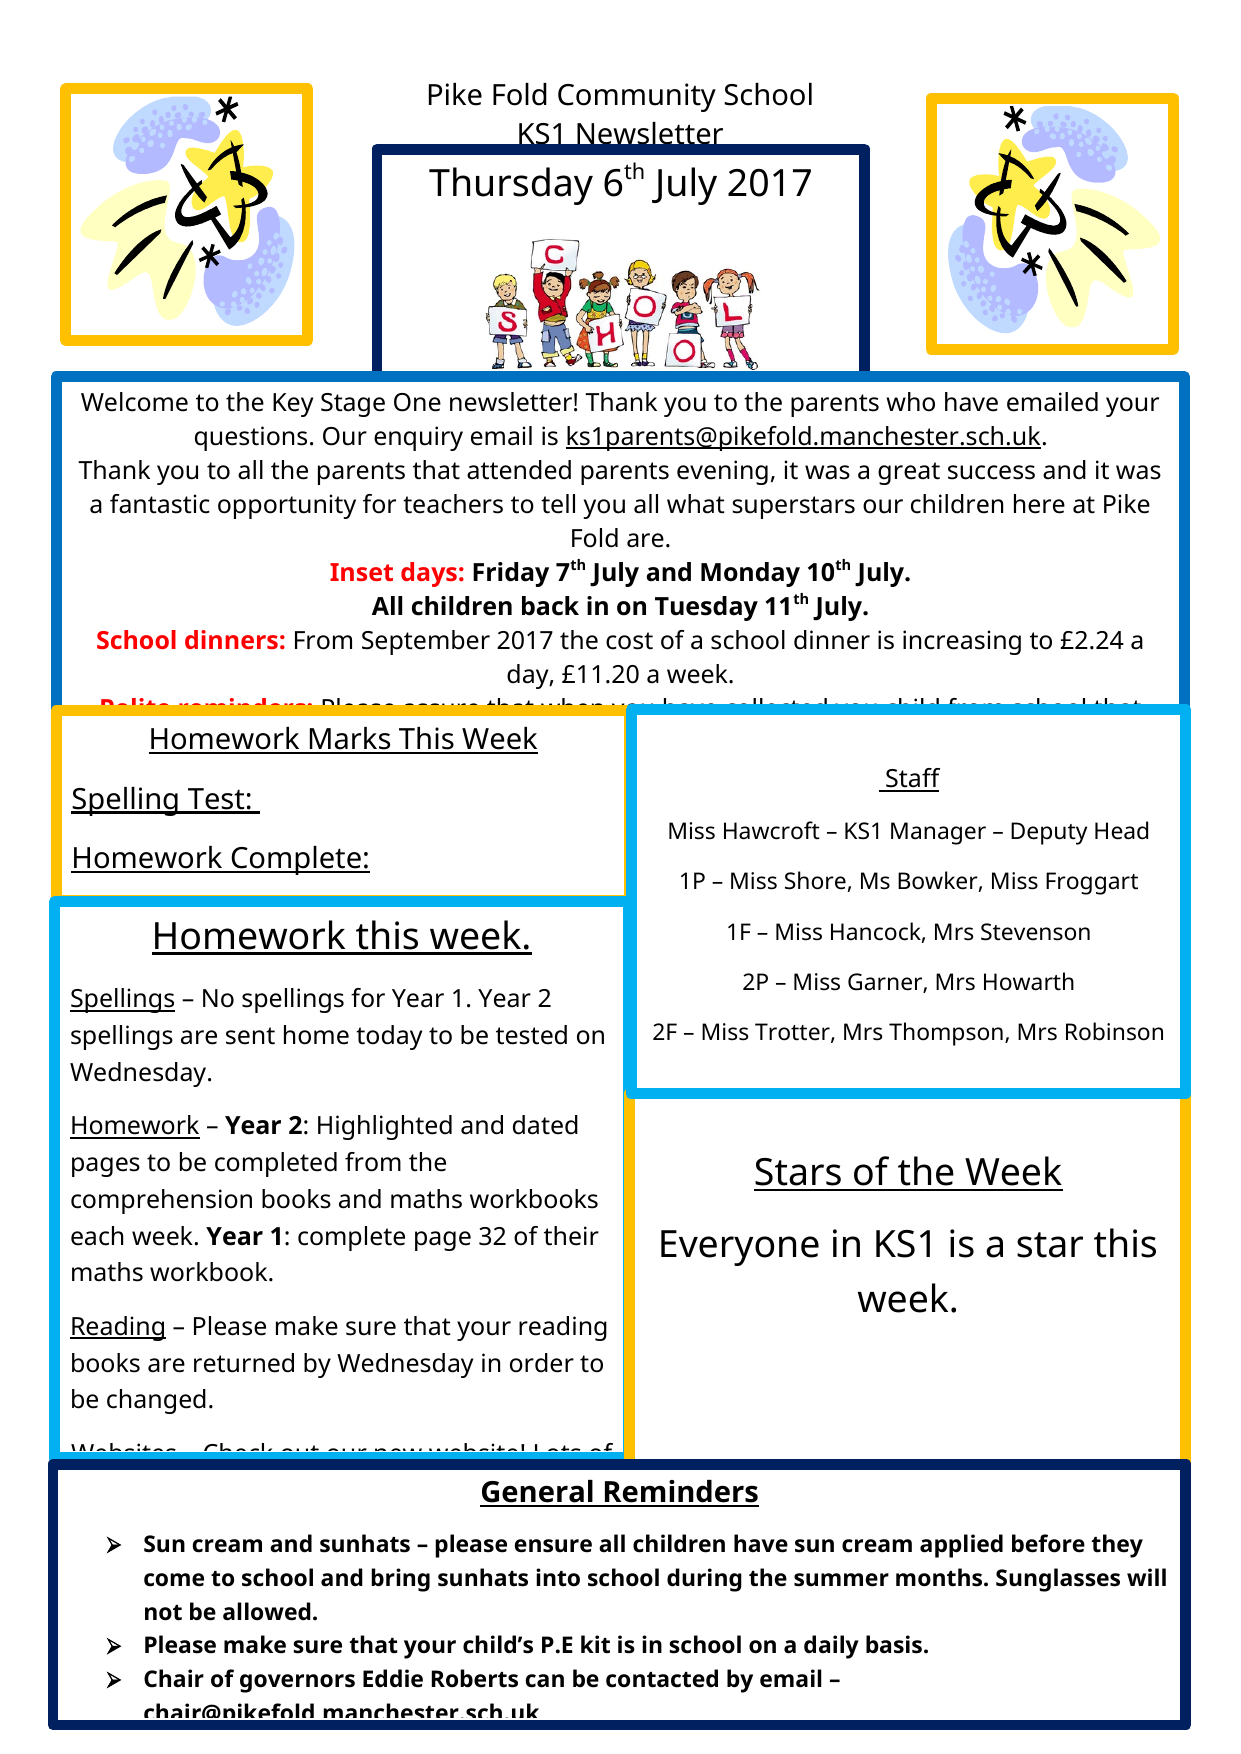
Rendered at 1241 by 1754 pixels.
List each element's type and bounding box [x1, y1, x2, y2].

picture [473, 228, 768, 371]
